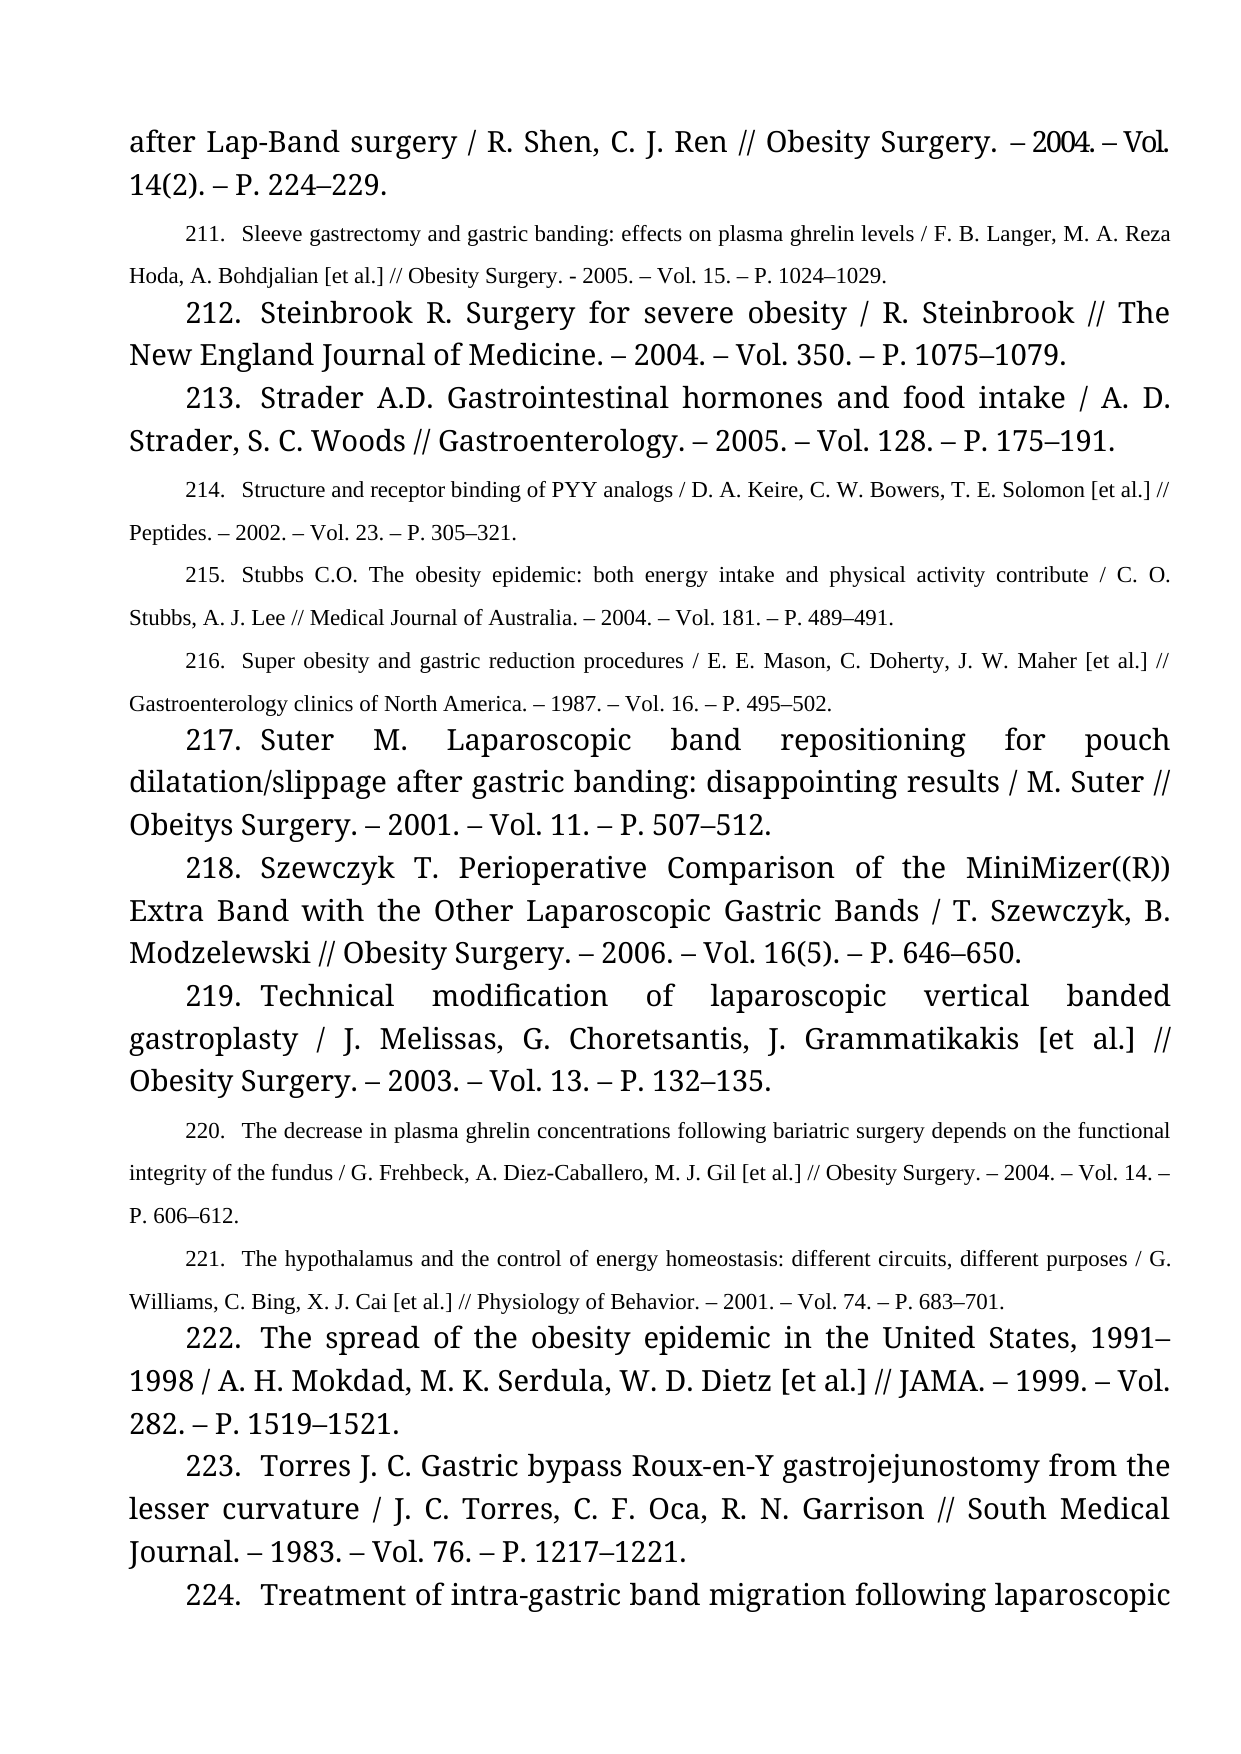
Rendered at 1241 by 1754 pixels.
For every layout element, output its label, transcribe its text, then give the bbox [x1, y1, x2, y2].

list Steinbrook R. Surgery for severe obesity / R. Steinbrook // The New England Journal of Medicine. – 2004. – Vol. 350. – P. 1075–1079. [129, 289, 1172, 374]
list Stubbs C.O. The obesity epidemic: both energy intake and physical activity contribute / C. O. Stubbs, A. J. Lee // Medical Journal of Australia. – 2004. – Vol. 181. – P. 489–491. [129, 545, 1172, 631]
list Sleeve gastrectomy and gastric banding: effects on plasma ghrelin levels / F. B. Langer, M. A. Reza Hoda, A. Bohdjalian [et al.] // Obesity Surgery. - 2005. – Vol. 15. – P. 1024–1029. [129, 203, 1172, 289]
list The spread of the obesity epidemic in the United States, 1991–1998 / A. H. Mokdad, M. K. Serdula, W. D. Dietz [et al.] // JAMA. – 1999. – Vol. 282. – P. 1519–1521. [129, 1314, 1172, 1443]
list Structure and receptor binding of PYY analogs / D. A. Keire, C. W. Bowers, T. E. Solomon [et al.] // Peptides. – 2002. – Vol. 23. – P. 305–321. [129, 460, 1172, 545]
list Technical modification of laparoscopic vertical banded gastroplasty / J. Melissas, G. Choretsantis, J. Grammatikakis [et al.] // Obesity Surgery. – 2003. – Vol. 13. – P. 132–135. [129, 972, 1172, 1100]
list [129, 118, 1172, 203]
list Szewczyk T. Perioperative Comparison of the MiniMizer((R)) Extra Band with the Other Laparoscopic Gastric Bands / T. Szewczyk, B. Modzelewski // Obesity Surgery. – 2006. – Vol. 16(5). – P. 646–650. [129, 844, 1172, 972]
list Super obesity and gastric reduction procedures / E. E. Mason, C. Doherty, J. W. Maher [et al.] // Gastroenterology clinics of North America. – 1987. – Vol. 16. – P. 495–502. [129, 631, 1172, 716]
list The hypothalamus and the control of energy homeostasis: different circuits, different purposes / G. Williams, C. Bing, X. J. Cai [et al.] // Physiology of Behavior. – 2001. – Vol. 74. – P. 683–701. [129, 1229, 1172, 1314]
list Torres J. C. Gastric bypass Roux-en-Y gastrojejunostomy from the lesser curvature / J. C. Torres, C. F. Oca, R. N. Garrison // South Medical Journal. – 1983. – Vol. 76. – P. 1217–1221. [129, 1443, 1172, 1571]
list The decrease in plasma ghrelin concentrations following bariatric surgery depends on the functional integrity of the fundus / G. Frehbeck, A. Diez-Caballero, M. J. Gil [et al.] // Obesity Surgery. – 2004. – Vol. 14. – P. 606–612. [129, 1100, 1172, 1228]
list Suter M. Laparoscopic band repositioning for pouch dilatation/slippage after gastric banding: disappointing results / M. Suter // Obeitys Surgery. – 2001. – Vol. 11. – P. 507–512. [129, 716, 1172, 844]
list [129, 1571, 1172, 1613]
list Strader A.D. Gastrointestinal hormones and food intake / A. D. Strader, S. C. Woods // Gastroenterology. – 2005. – Vol. 128. – P. 175–191. [129, 374, 1172, 460]
